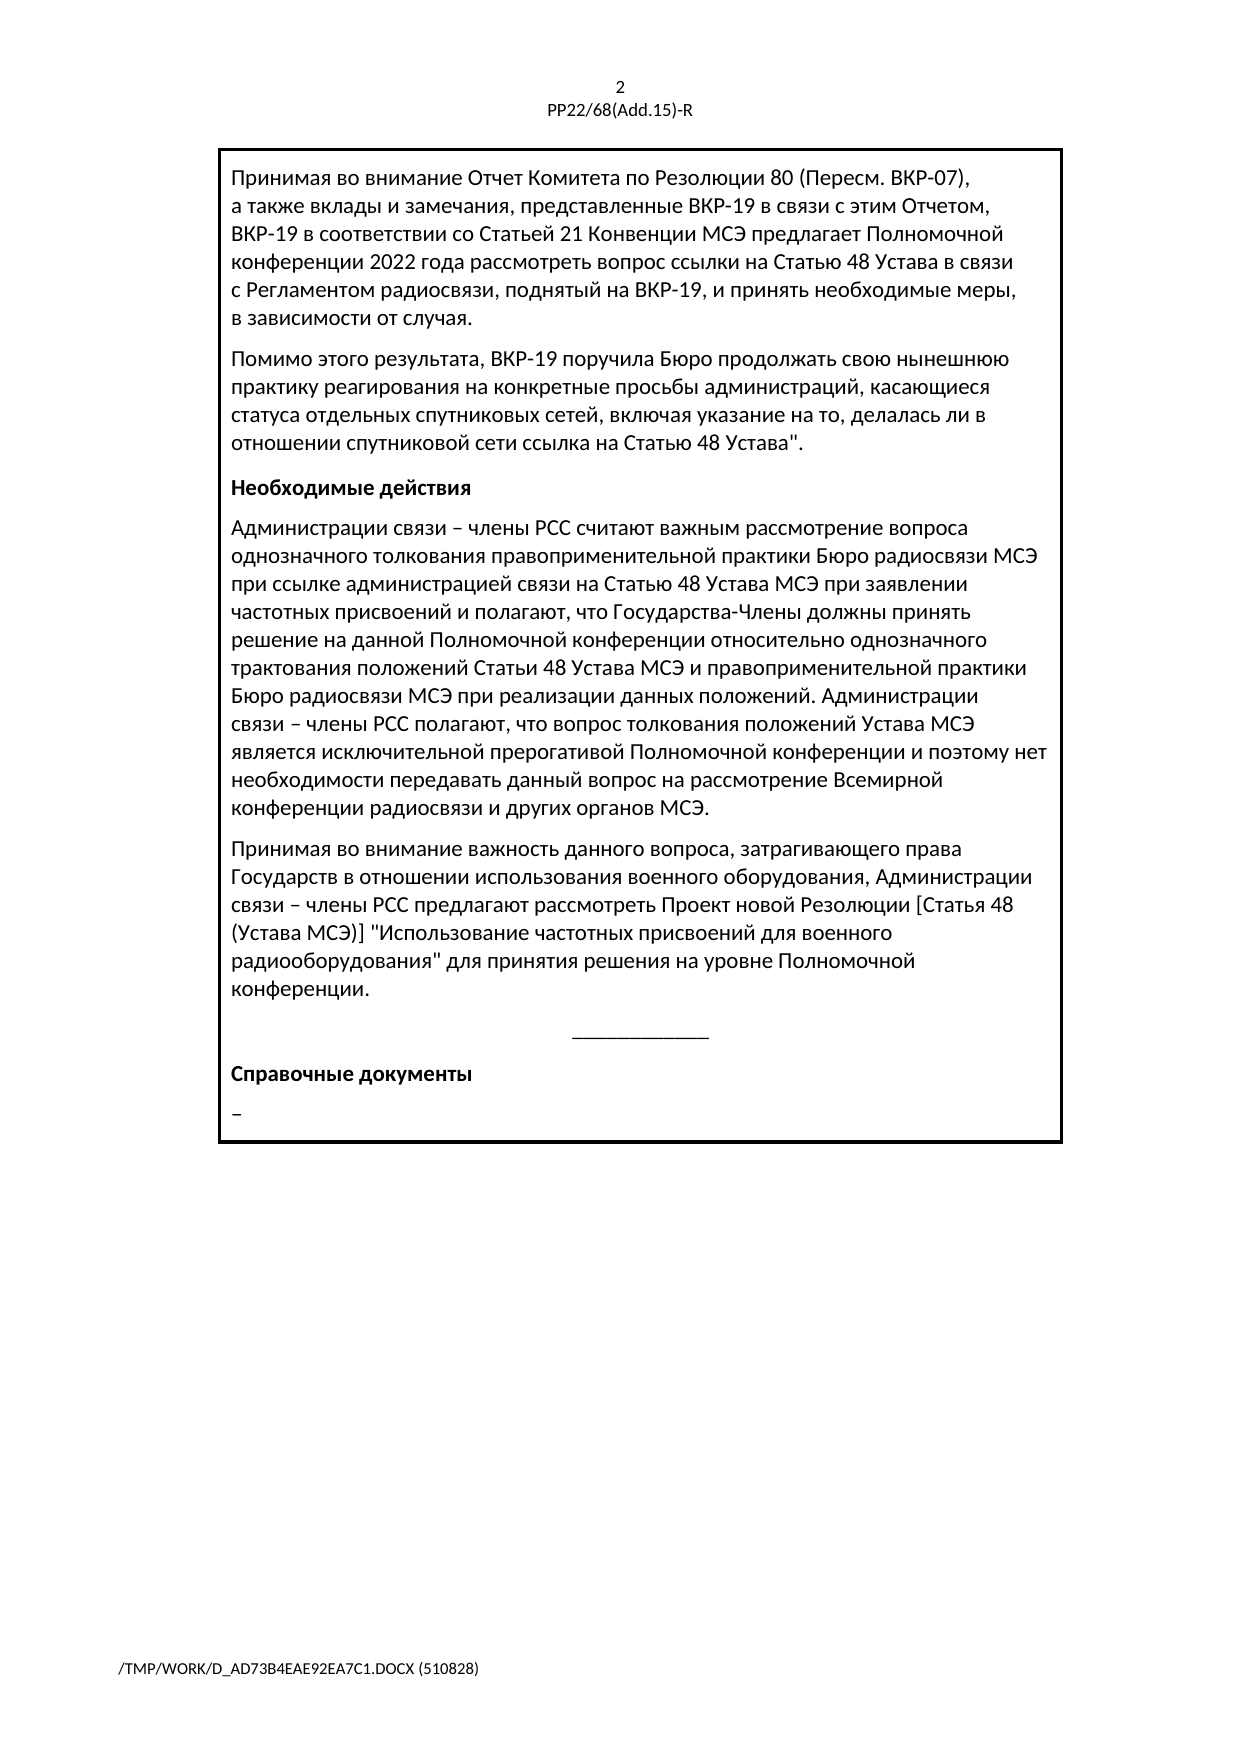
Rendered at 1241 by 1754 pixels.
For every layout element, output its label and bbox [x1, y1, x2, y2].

table_header [221, 151, 1060, 1140]
